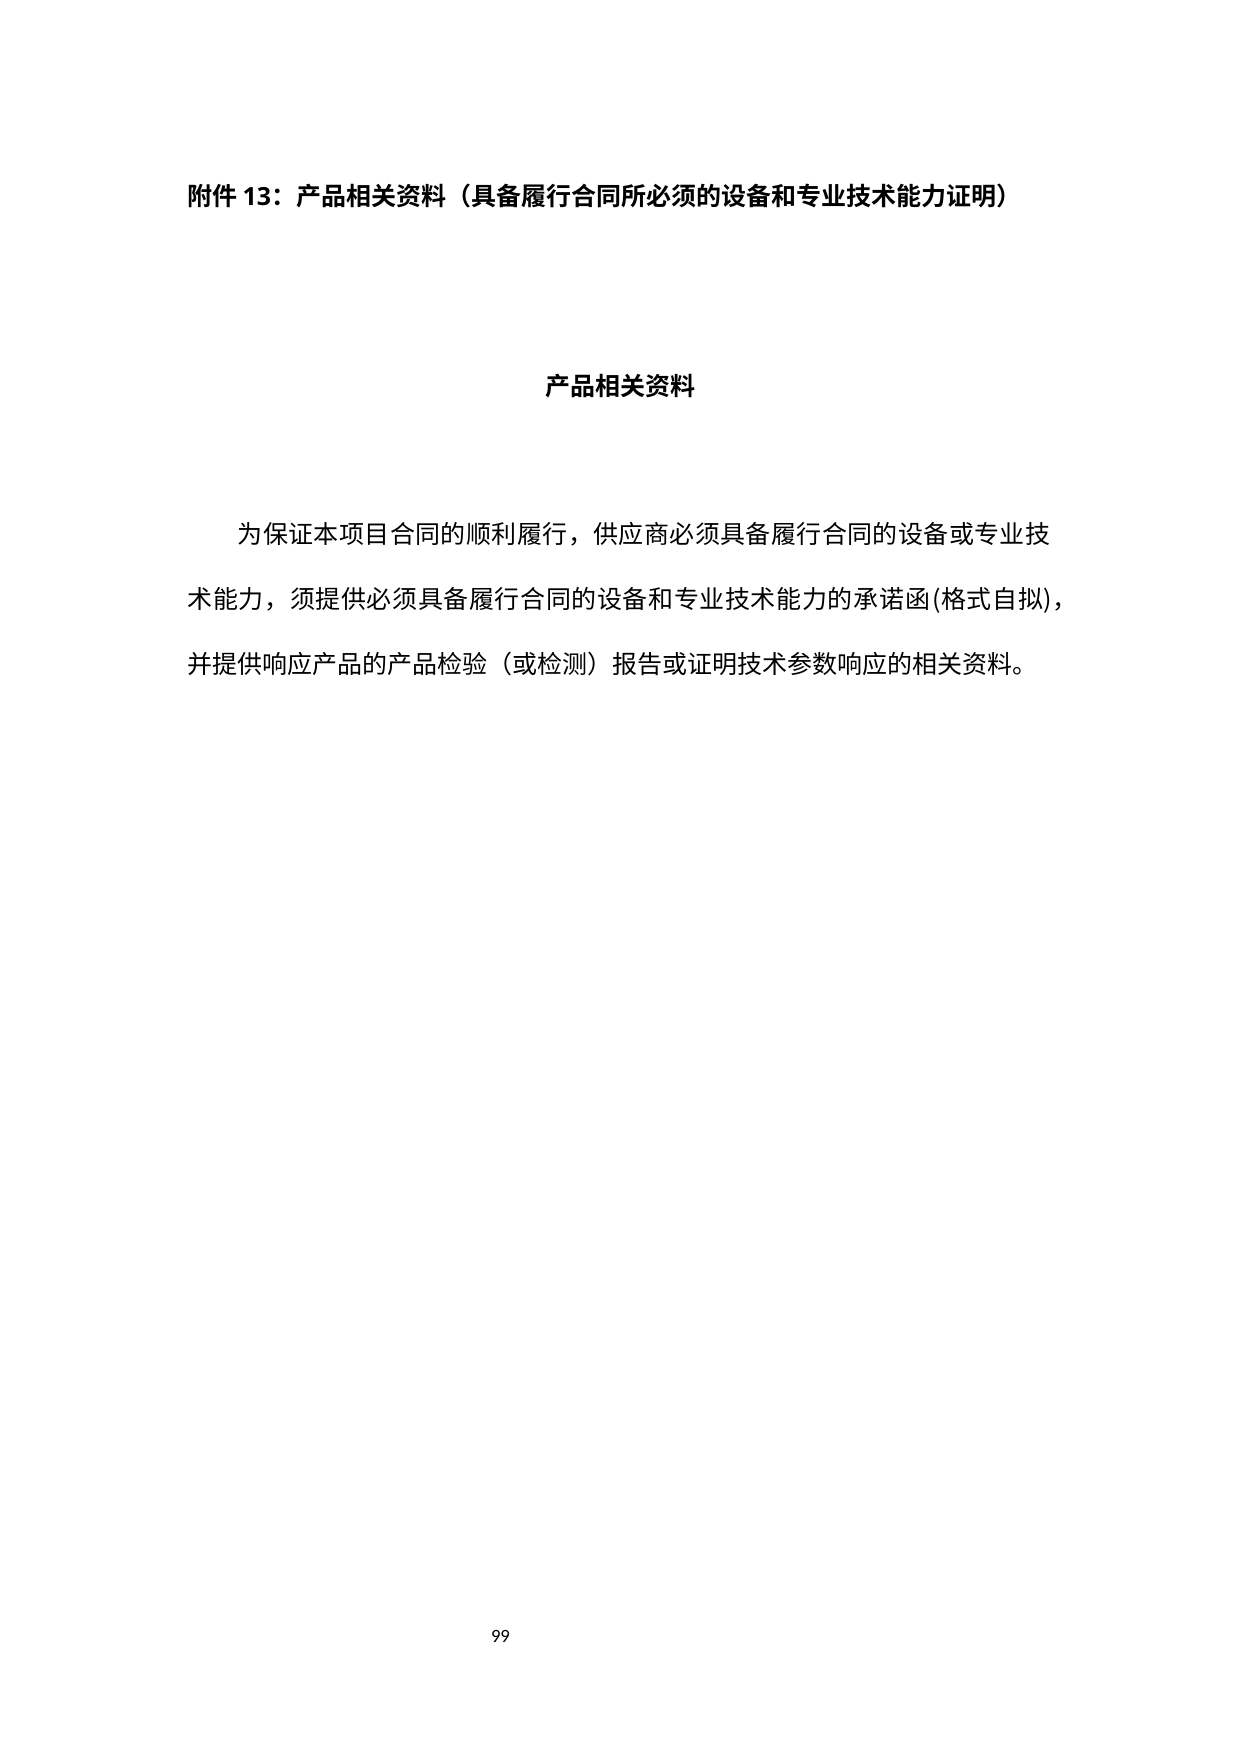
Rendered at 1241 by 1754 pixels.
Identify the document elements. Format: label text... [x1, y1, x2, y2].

text 产品相关资料 [187, 352, 1053, 417]
text 附件13：产品相关资料（具备履行合同所必须的设备和专业技术能力证明） [187, 162, 1053, 227]
text 为保证本项目合同的顺利履行，供应商必须具备履行合同的设备或专业技术能力，须提供必须具备履行合同的设备和专业技术能力的承诺函(格式自拟)，并提供响应产品的产品检验（或检测）报告或证明技术参数响应的相关资料。 [187, 500, 1053, 695]
